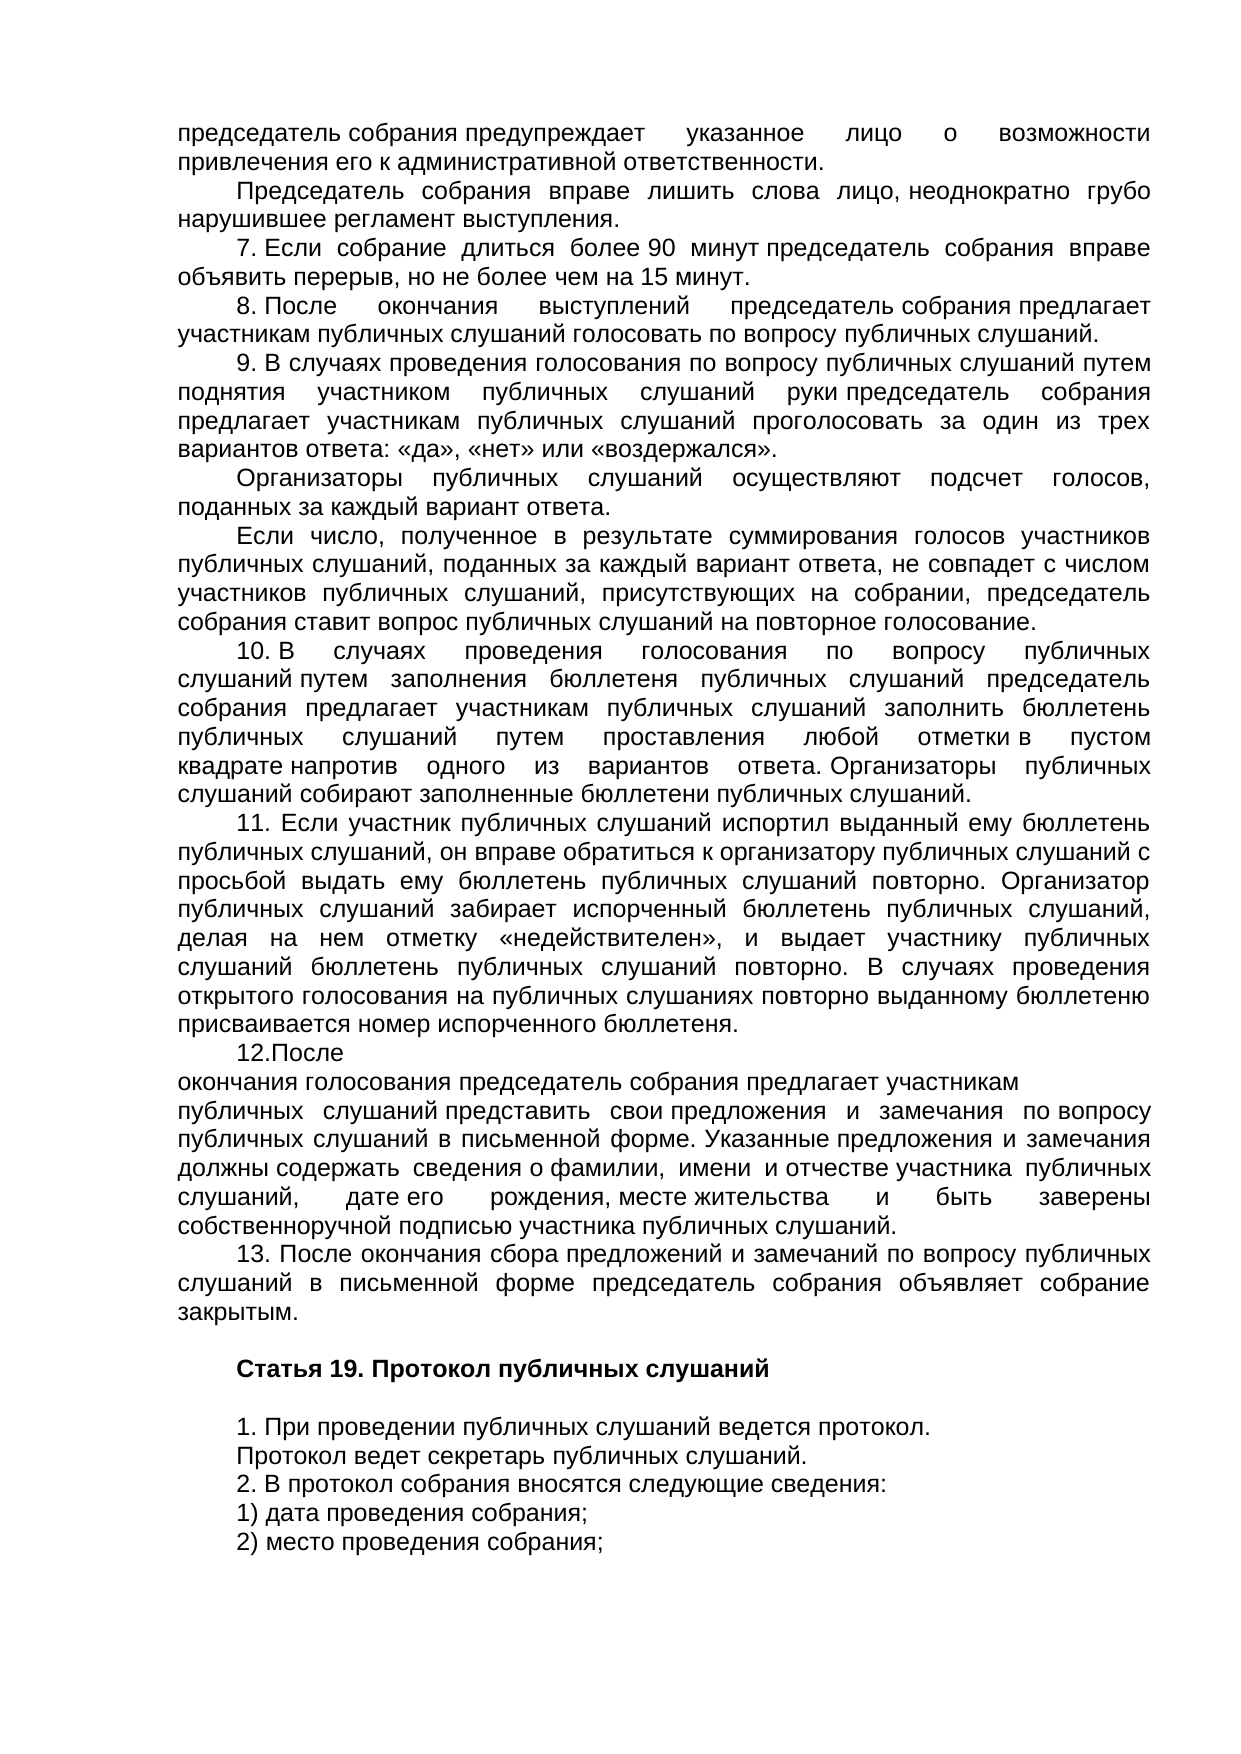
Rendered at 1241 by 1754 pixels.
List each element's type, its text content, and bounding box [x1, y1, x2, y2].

text 13. После окончания сбора предложений и замечаний по вопросу публичных слушаний в письменной форме председатель собрания объявляет собрание закрытым. [177, 1239, 1151, 1326]
text Если число, полученное в результате суммирования голосов участников публичных слушаний, поданных за каждый вариант ответа, не совпадет с числом участников публичных слушаний, присутствующих на собрании, председатель собрания ставит вопрос публичных слушаний на повторное голосование. [177, 521, 1151, 636]
text Протокол ведет секретарь публичных слушаний. [177, 1441, 1151, 1469]
text 8. После окончания выступлений председатель собрания предлагает участникам публичных слушаний голосовать по вопросу публичных слушаний. [177, 291, 1151, 348]
text 1. При проведении публичных слушаний ведется протокол. [177, 1412, 1151, 1441]
text 9. В случаях проведения голосования по вопросу публичных слушаний путем поднятия участником публичных слушаний руки председатель собрания предлагает участникам публичных слушаний проголосовать за один из трех вариантов ответа: «да», «нет» или «воздержался». [177, 348, 1151, 463]
text 1) дата проведения собрания; [177, 1498, 1151, 1527]
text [177, 118, 1151, 176]
text Организаторы публичных слушаний осуществляют подсчет голосов, поданных за каждый вариант ответа. [177, 463, 1151, 521]
text 11. Если участник публичных слушаний испортил выданный ему бюллетень публичных слушаний, он вправе обратиться к организатору публичных слушаний с просьбой выдать ему бюллетень публичных слушаний повторно. Организатор публичных слушаний забирает испорченный бюллетень публичных слушаний, делая на нем отметку «недействителен», и выдает участнику публичных слушаний бюллетень публичных слушаний повторно. В случаях проведения открытого голосования на публичных слушаниях повторно выданному бюллетеню присваивается номер испорченного бюллетеня. [177, 808, 1151, 1038]
text Статья 19. Протокол публичных слушаний [177, 1354, 1151, 1383]
text 2. В протокол собрания вносятся следующие сведения: [177, 1469, 1151, 1498]
text Председатель собрания вправе лишить слова лицо, неоднократно грубо нарушившее регламент выступления. [177, 176, 1151, 233]
text 7. Если собрание длиться более 90 минут председатель собрания вправе объявить перерыв, но не более чем на 15 минут. [177, 233, 1151, 291]
text 2) место проведения собрания; [177, 1527, 1151, 1556]
text 10. В случаях проведения голосования по вопросу публичных слушаний путем заполнения бюллетеня публичных слушаний председатель собрания предлагает участникам публичных слушаний заполнить бюллетень публичных слушаний путем проставления любой отметки в пустом квадрате напротив одного из вариантов ответа. Организаторы публичных слушаний собирают заполненные бюллетени публичных слушаний. [177, 636, 1151, 808]
text 12.После окончания голосования председатель собрания предлагает участникам публичных слушаний представить свои предложения и замечания по вопросу публичных слушаний в письменной форме. Указанные предложения и замечания должны содержать сведения о фамилии, имени и отчестве участника публичных слушаний, дате его рождения, месте жительства и быть заверены собственноручной подписью участника публичных слушаний. [177, 1038, 1151, 1239]
